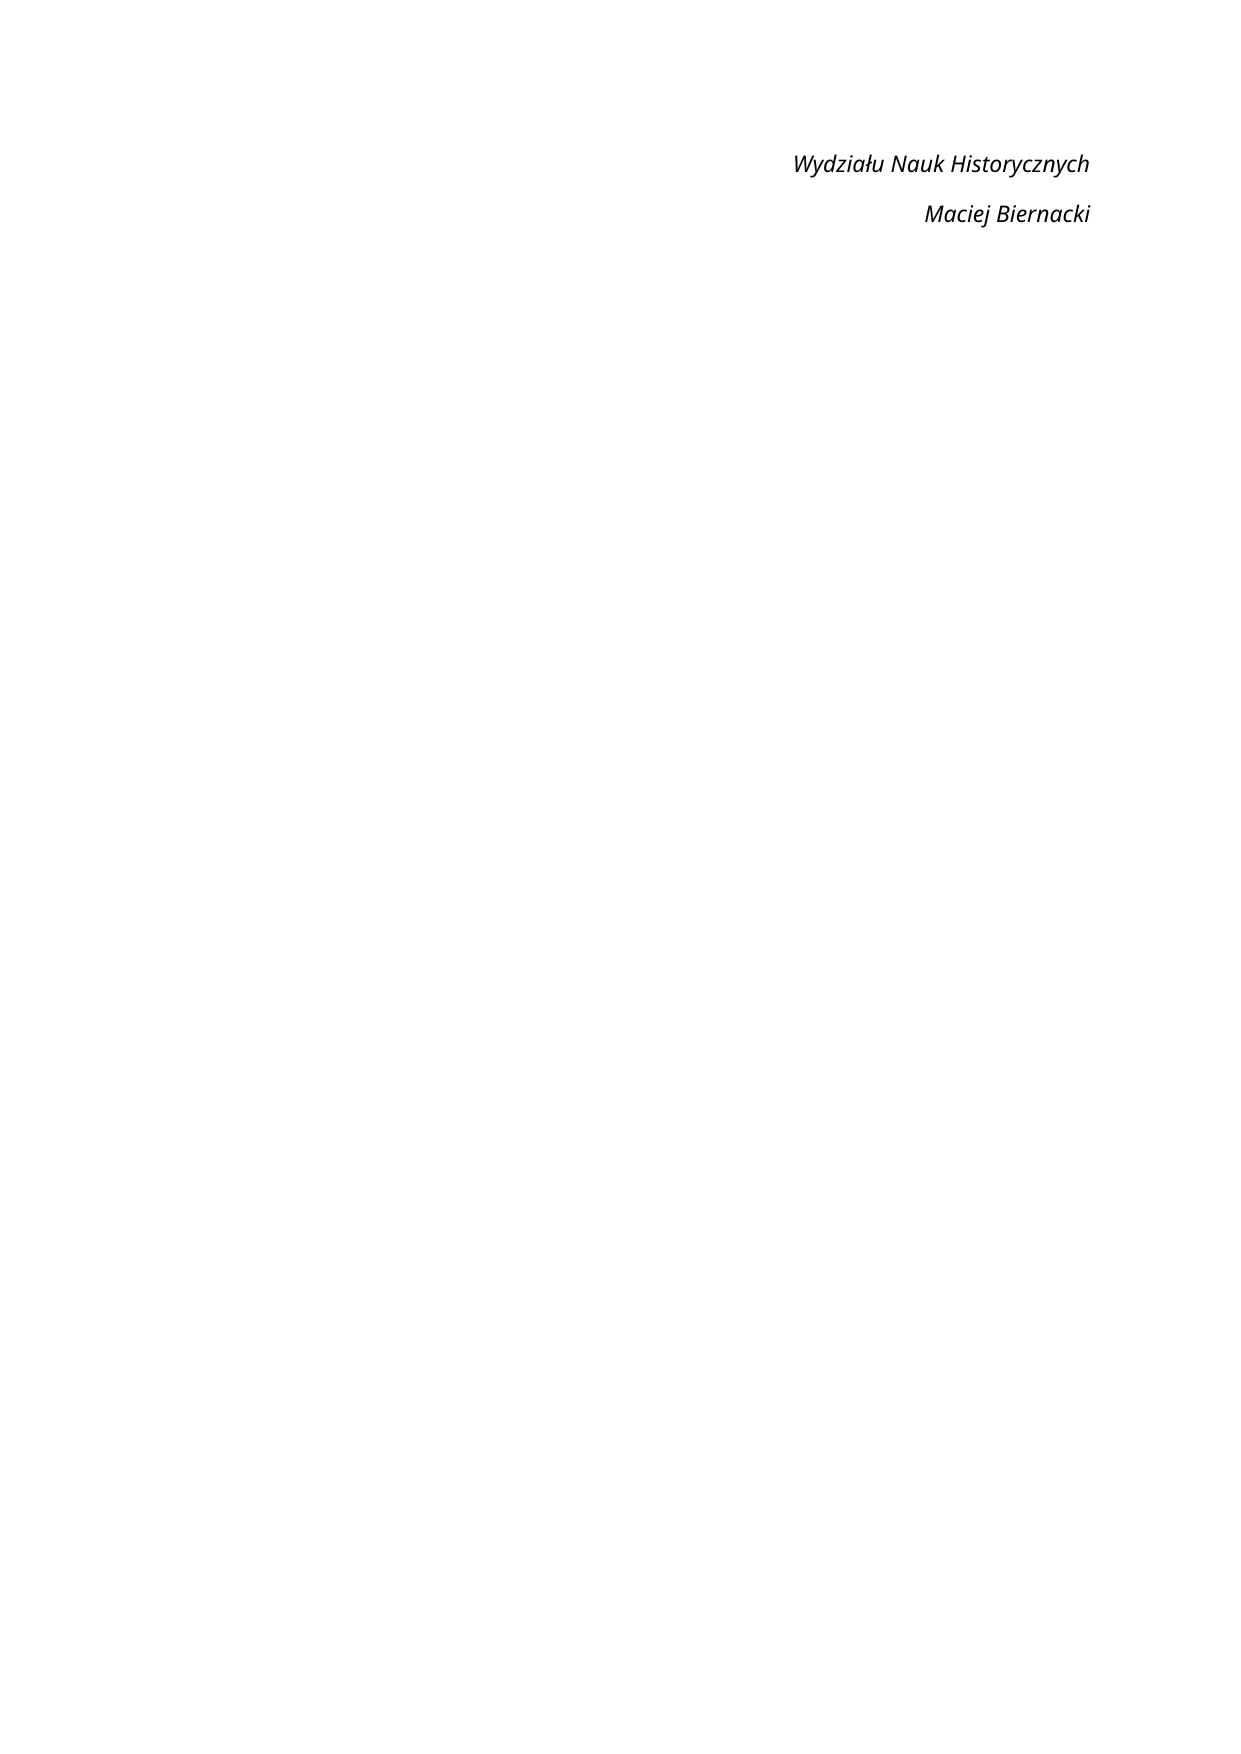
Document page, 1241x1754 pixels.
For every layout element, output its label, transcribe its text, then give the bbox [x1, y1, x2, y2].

text Maciej Biernacki [148, 198, 1093, 229]
text Wydziału Nauk Historycznych [148, 148, 1093, 179]
